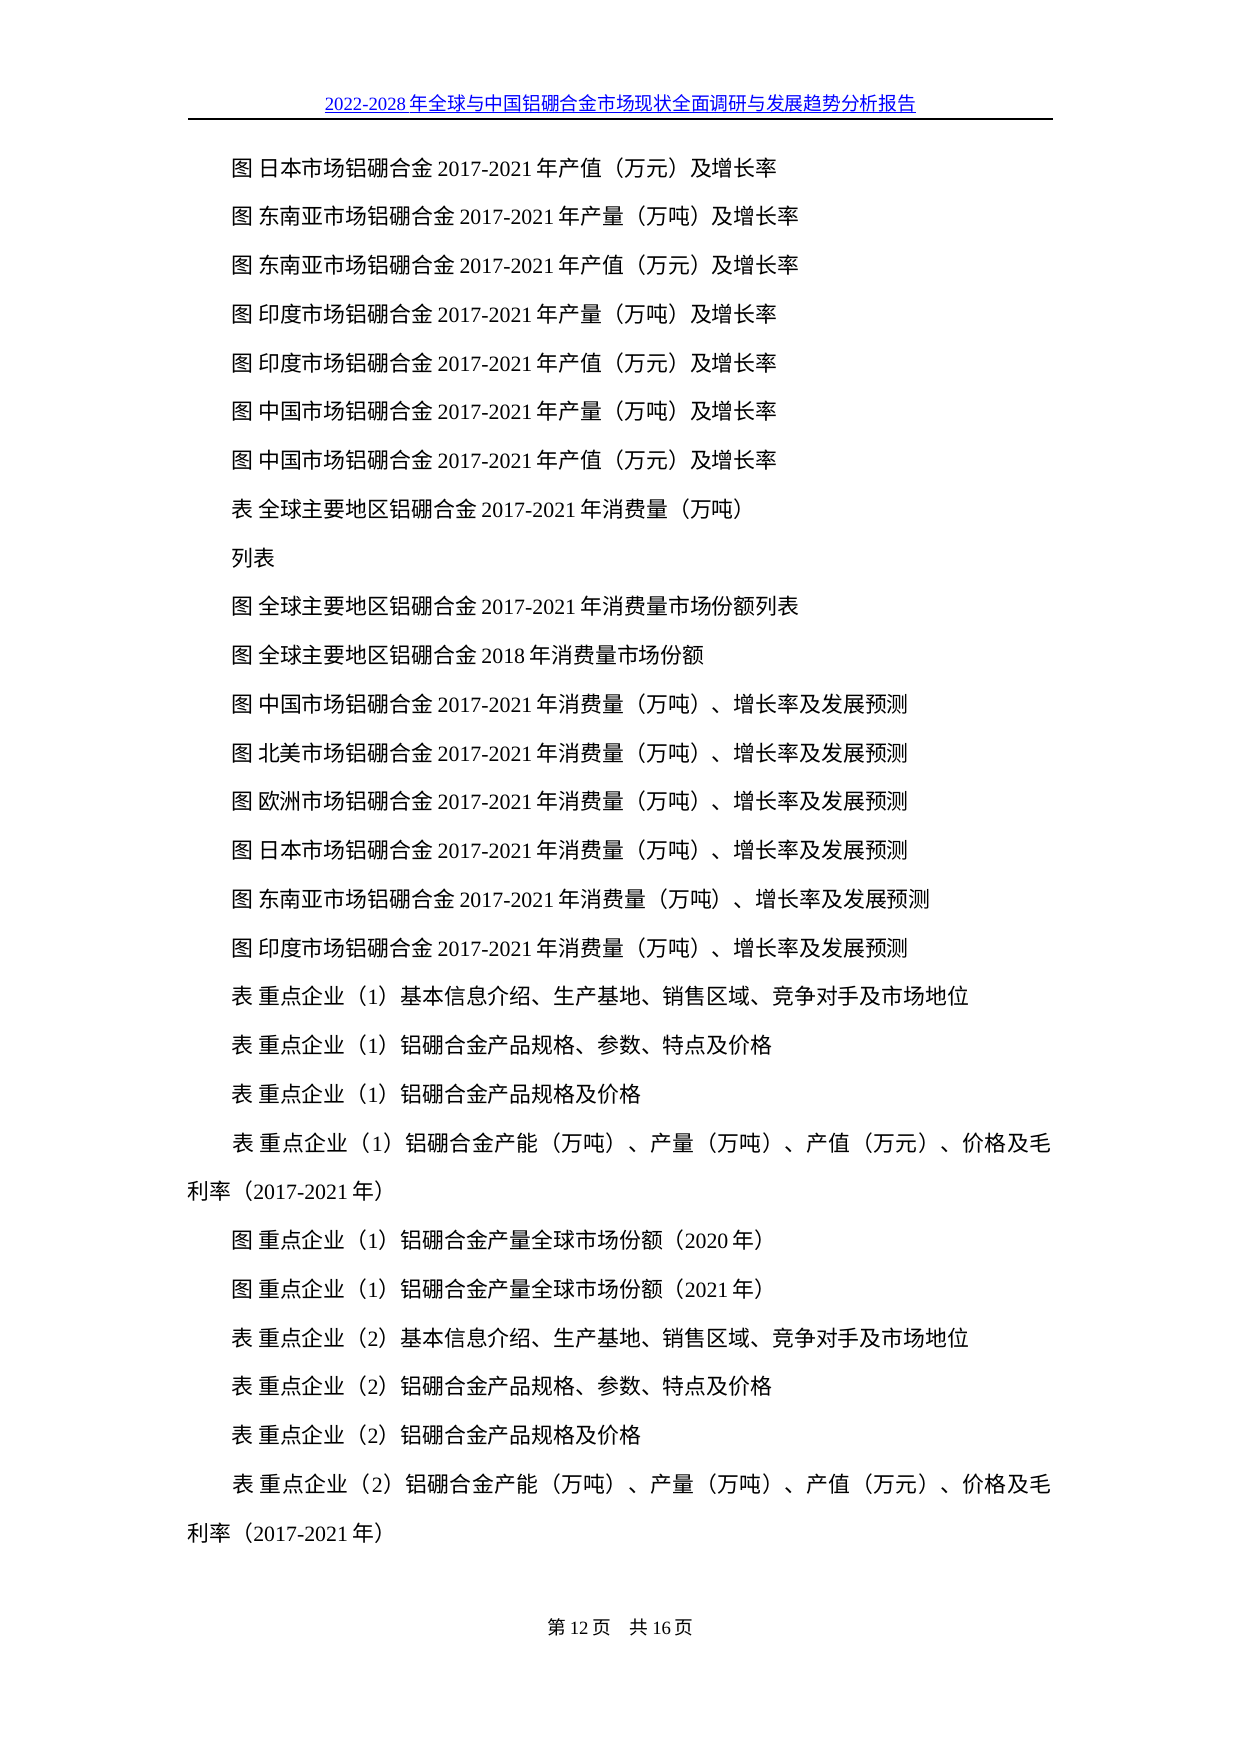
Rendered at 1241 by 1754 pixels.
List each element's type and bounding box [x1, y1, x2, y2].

text [187, 150, 1053, 1548]
